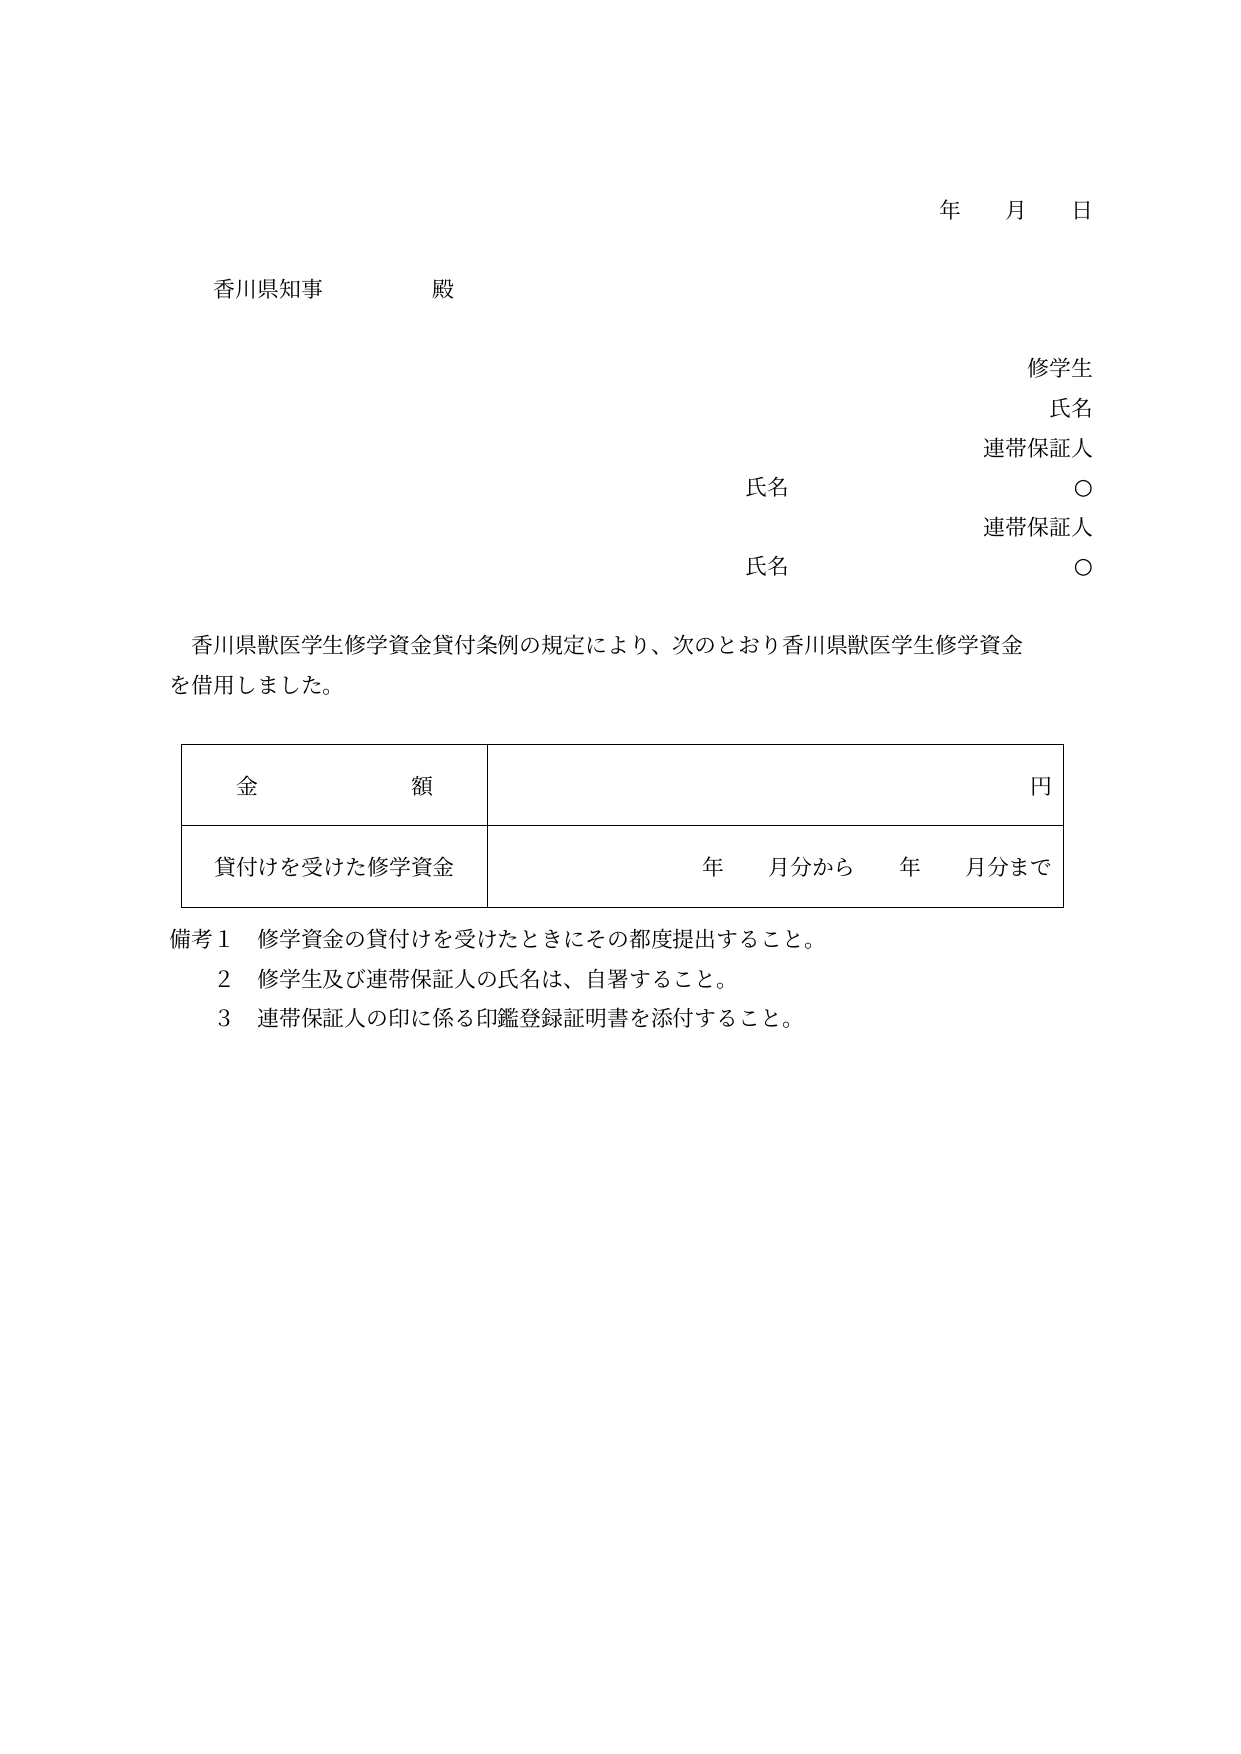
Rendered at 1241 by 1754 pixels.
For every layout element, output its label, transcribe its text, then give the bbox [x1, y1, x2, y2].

table_header 金 額 [182, 745, 487, 825]
text 備考１ 修学資金の貸付けを受けたときにその都度提出すること。 [148, 918, 1092, 958]
text 香川県知事 殿 [148, 268, 1092, 308]
table_cell 貸付けを受けた修学資金 [182, 826, 487, 907]
text ３ 連帯保証人の印に係る印鑑登録証明書を添付すること。 [148, 998, 1092, 1037]
text 氏名 印 [148, 466, 1092, 506]
table_header 円 [488, 745, 1063, 825]
text 連帯保証人 [148, 506, 1092, 546]
text を借用しました。 [169, 664, 1092, 704]
text 連帯保証人 [148, 427, 1092, 466]
table_cell 年 月分から 年 月分まで [488, 826, 1063, 907]
text 修学生 [148, 348, 1092, 387]
text 氏名 印 [148, 546, 1092, 585]
text 香川県獣医学生修学資金貸付条例の規定により、次のとおり香川県獣医学生修学資金 [148, 625, 1092, 664]
text 氏名 [148, 387, 1092, 427]
text ２ 修学生及び連帯保証人の氏名は、自署すること。 [148, 958, 1092, 998]
text 年 月 日 [148, 189, 1092, 229]
